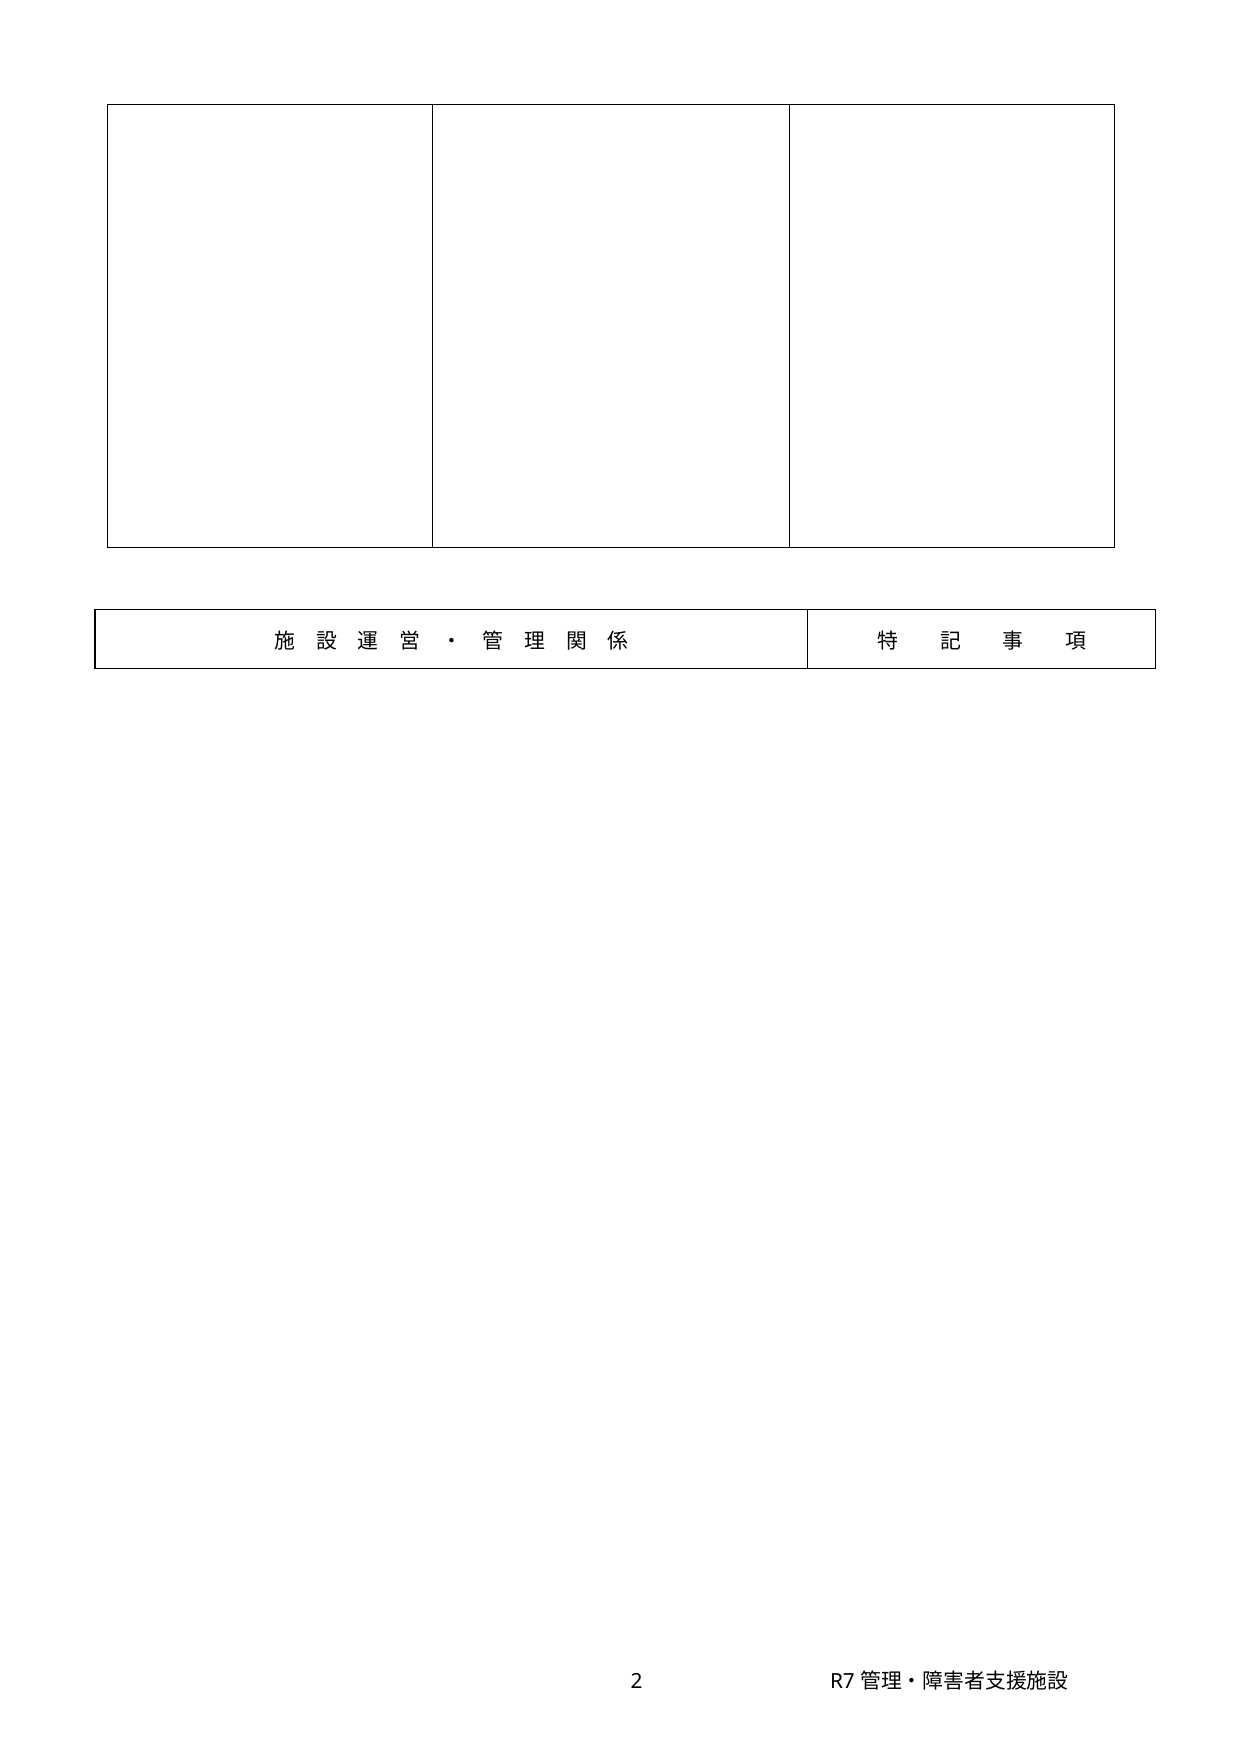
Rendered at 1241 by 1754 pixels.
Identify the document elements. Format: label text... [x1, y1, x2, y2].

table_cell [433, 105, 789, 547]
table_header 特 記 事 項 [808, 610, 1155, 668]
table_header 施 設 運 営 ・ 管 理 関 係 [96, 610, 807, 668]
table_cell [108, 105, 432, 547]
table_cell [790, 105, 1114, 547]
